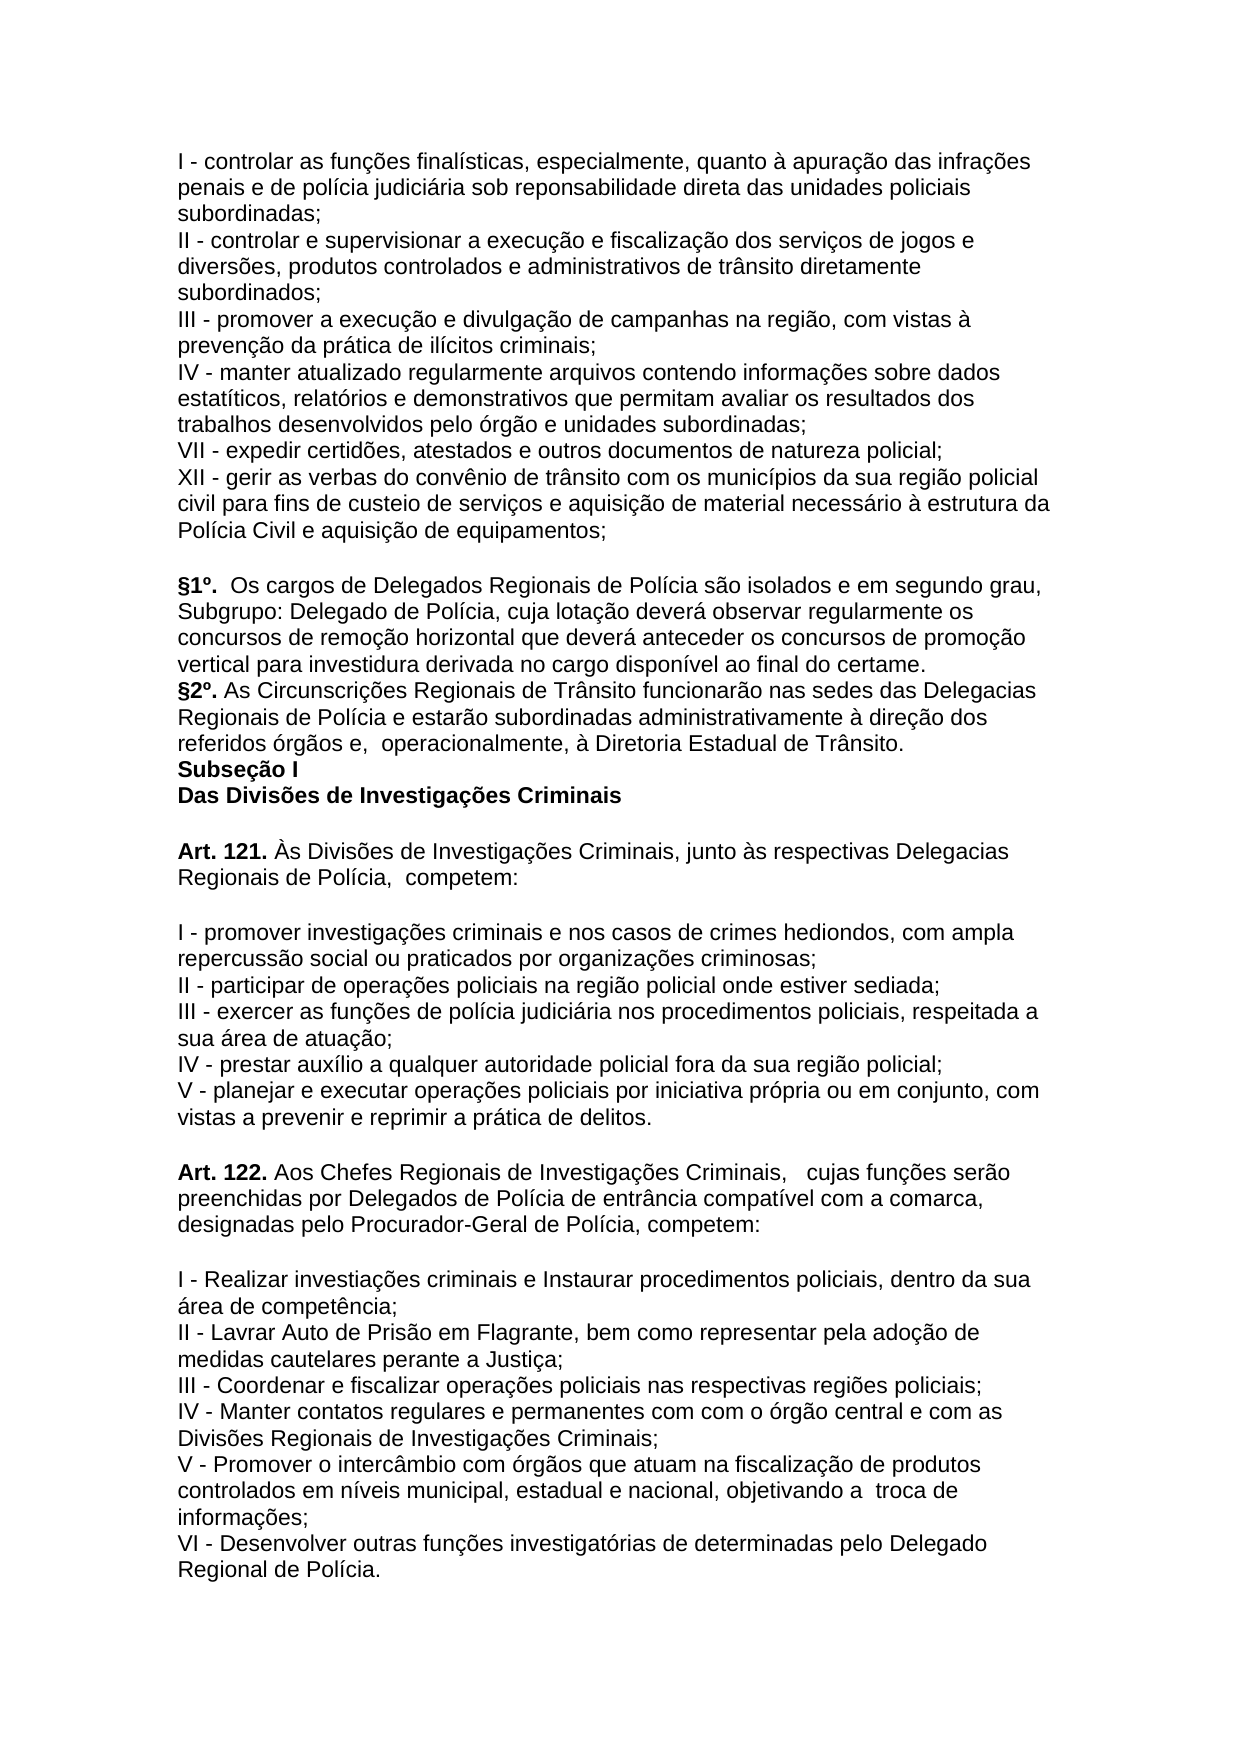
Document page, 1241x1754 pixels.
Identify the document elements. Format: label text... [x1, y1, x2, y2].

text II - Lavrar Auto de Prisão em Flagrante, bem como representar pela adoção de medidas cautelares perante a Justiça; [177, 1319, 1063, 1372]
text Subseção I [177, 756, 1063, 782]
text §1º. Os cargos de Delegados Regionais de Polícia são isolados e em segundo grau, Subgrupo: Delegado de Polícia, cuja lotação deverá observar regularmente os concursos de remoção horizontal que deverá anteceder os concursos de promoção vertical para investidura derivada no cargo disponível ao final do certame. [177, 572, 1063, 677]
text §2º. As Circunscrições Regionais de Trânsito funcionarão nas sedes das Delegacias Regionais de Polícia e estarão subordinadas administrativamente à direção dos referidos órgãos e, operacionalmente, à Diretoria Estadual de Trânsito. [177, 677, 1063, 756]
text III - Coordenar e fiscalizar operações policiais nas respectivas regiões policiais; [177, 1372, 1063, 1398]
text II - participar de operações policiais na região policial onde estiver sediada; [177, 972, 1063, 998]
text V - planejar e executar operações policiais por iniciativa própria ou em conjunto, com vistas a prevenir e reprimir a prática de delitos. [177, 1077, 1063, 1130]
text II - controlar e supervisionar a execução e fiscalização dos serviços de jogos e diversões, produtos controlados e administrativos de trânsito diretamente subordinados; [177, 227, 1063, 306]
text I - controlar as funções finalísticas, especialmente, quanto à apuração das infrações penais e de polícia judiciária sob reponsabilidade direta das unidades policiais subordinadas; [177, 148, 1063, 227]
text IV - prestar auxílio a qualquer autoridade policial fora da sua região policial; [177, 1051, 1063, 1077]
text Das Divisões de Investigações Criminais [177, 782, 1063, 809]
text Art. 122. Aos Chefes Regionais de Investigações Criminais, cujas funções serão preenchidas por Delegados de Polícia de entrância compatível com a comarca, designadas pelo Procurador-Geral de Polícia, competem: [177, 1159, 1063, 1238]
text VII - expedir certidões, atestados e outros documentos de natureza policial; [177, 437, 1063, 464]
text VI - Desenvolver outras funções investigatórias de determinadas pelo Delegado Regional de Polícia. [177, 1530, 1063, 1583]
text I - promover investigações criminais e nos casos de crimes hediondos, com ampla repercussão social ou praticados por organizações criminosas; [177, 919, 1063, 972]
text XII - gerir as verbas do convênio de trânsito com os municípios da sua região policial civil para fins de custeio de serviços e aquisição de material necessário à estrutura da Polícia Civil e aquisição de equipamentos; [177, 464, 1063, 543]
text V - Promover o intercâmbio com órgãos que atuam na fiscalização de produtos controlados em níveis municipal, estadual e nacional, objetivando a troca de informações; [177, 1451, 1063, 1530]
text IV - manter atualizado regularmente arquivos contendo informações sobre dados estatíticos, relatórios e demonstrativos que permitam avaliar os resultados dos trabalhos desenvolvidos pelo órgão e unidades subordinadas; [177, 358, 1063, 437]
text IV - Manter contatos regulares e permanentes com com o órgão central e com as Divisões Regionais de Investigações Criminais; [177, 1398, 1063, 1451]
text III - exercer as funções de polícia judiciária nos procedimentos policiais, respeitada a sua área de atuação; [177, 998, 1063, 1051]
text III - promover a execução e divulgação de campanhas na região, com vistas à prevenção da prática de ilícitos criminais; [177, 306, 1063, 358]
text I - Realizar investiações criminais e Instaurar procedimentos policiais, dentro da sua área de competência; [177, 1266, 1063, 1319]
text Art. 121. Às Divisões de Investigações Criminais, junto às respectivas Delegacias Regionais de Polícia, competem: [177, 838, 1063, 890]
